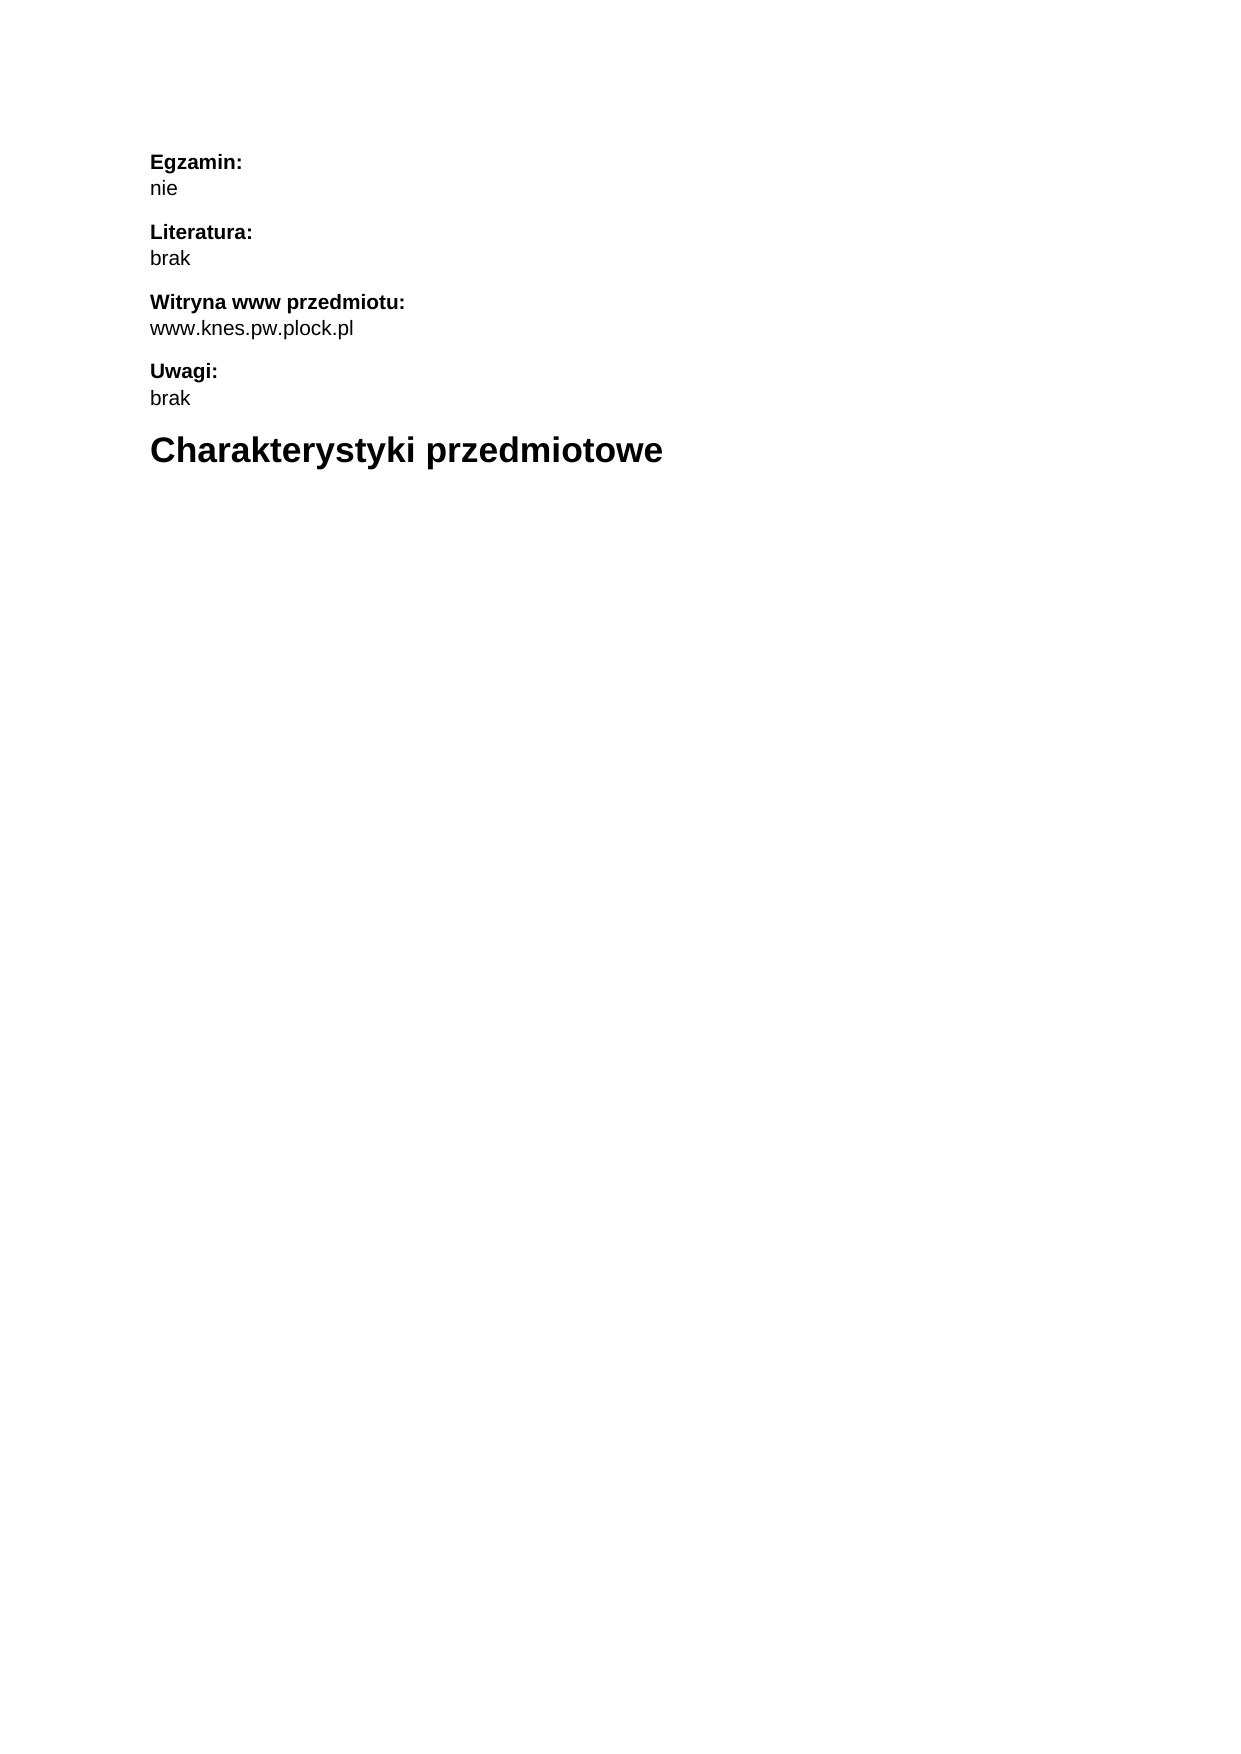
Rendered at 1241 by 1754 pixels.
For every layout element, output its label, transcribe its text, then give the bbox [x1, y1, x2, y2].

text www.knes.pw.plock.pl [150, 316, 1090, 339]
text Uwagi: [150, 359, 1090, 383]
text brak [150, 246, 1090, 270]
text brak [150, 385, 1090, 409]
text Witryna www przedmiotu: [150, 289, 1090, 313]
subtitle Charakterystyki przedmiotowe [150, 429, 1090, 470]
text Egzamin: [150, 150, 1090, 174]
text Literatura: [150, 220, 1090, 244]
text nie [150, 176, 1090, 200]
